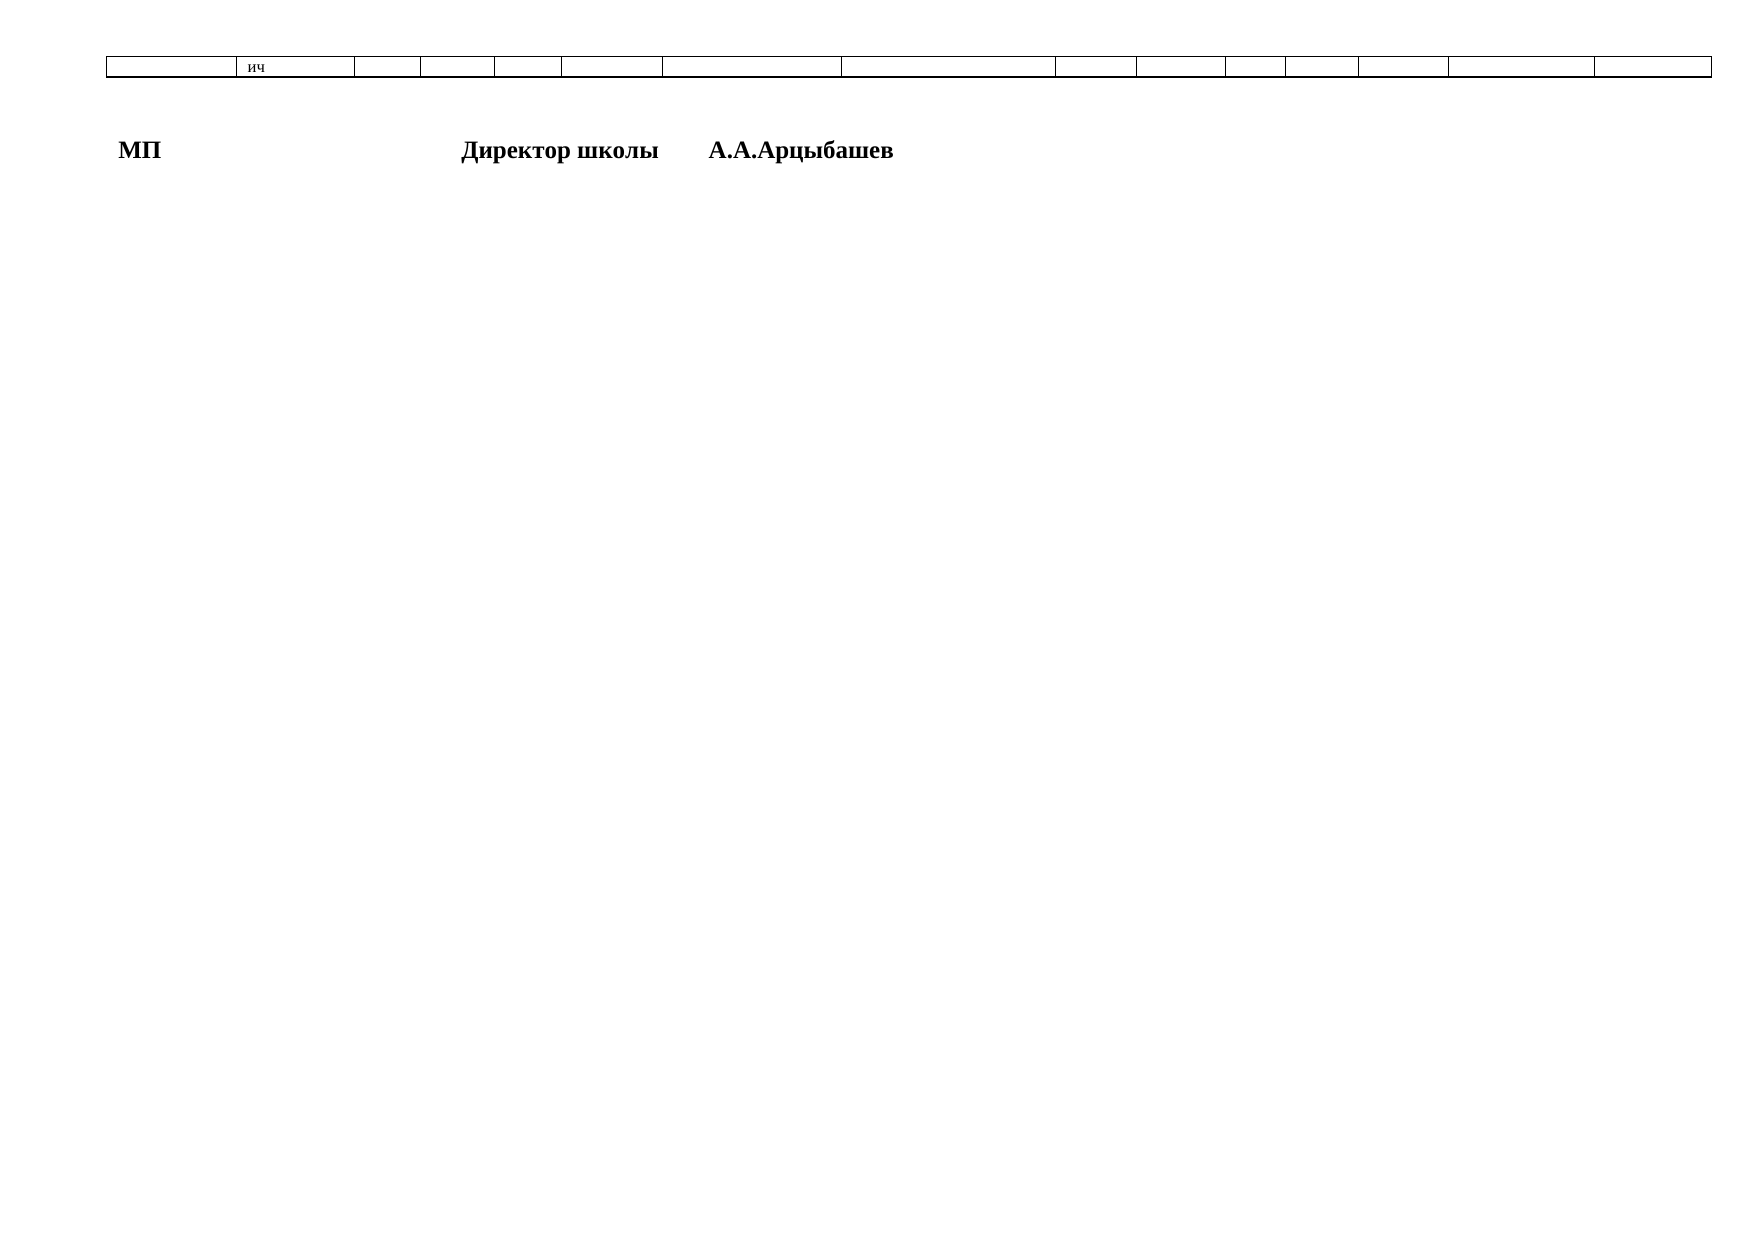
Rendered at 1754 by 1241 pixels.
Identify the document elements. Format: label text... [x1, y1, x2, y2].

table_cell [237, 57, 354, 76]
table_cell [107, 57, 236, 76]
table_cell 0 [495, 57, 561, 76]
table_cell [562, 57, 662, 76]
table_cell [842, 57, 1055, 76]
table_cell - [1056, 57, 1136, 76]
table_cell [1595, 57, 1711, 76]
table_cell 1979 [355, 57, 420, 76]
text МП Директор школы А.А.Арцыбашев [118, 135, 1636, 164]
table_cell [663, 57, 841, 76]
table_cell [1359, 57, 1448, 76]
table_cell [1449, 57, 1594, 76]
table_cell [421, 57, 494, 76]
table_cell 3 3 [1226, 57, 1285, 76]
table_cell 7 5-9 [1137, 57, 1225, 76]
table_cell 6 [1286, 57, 1358, 76]
